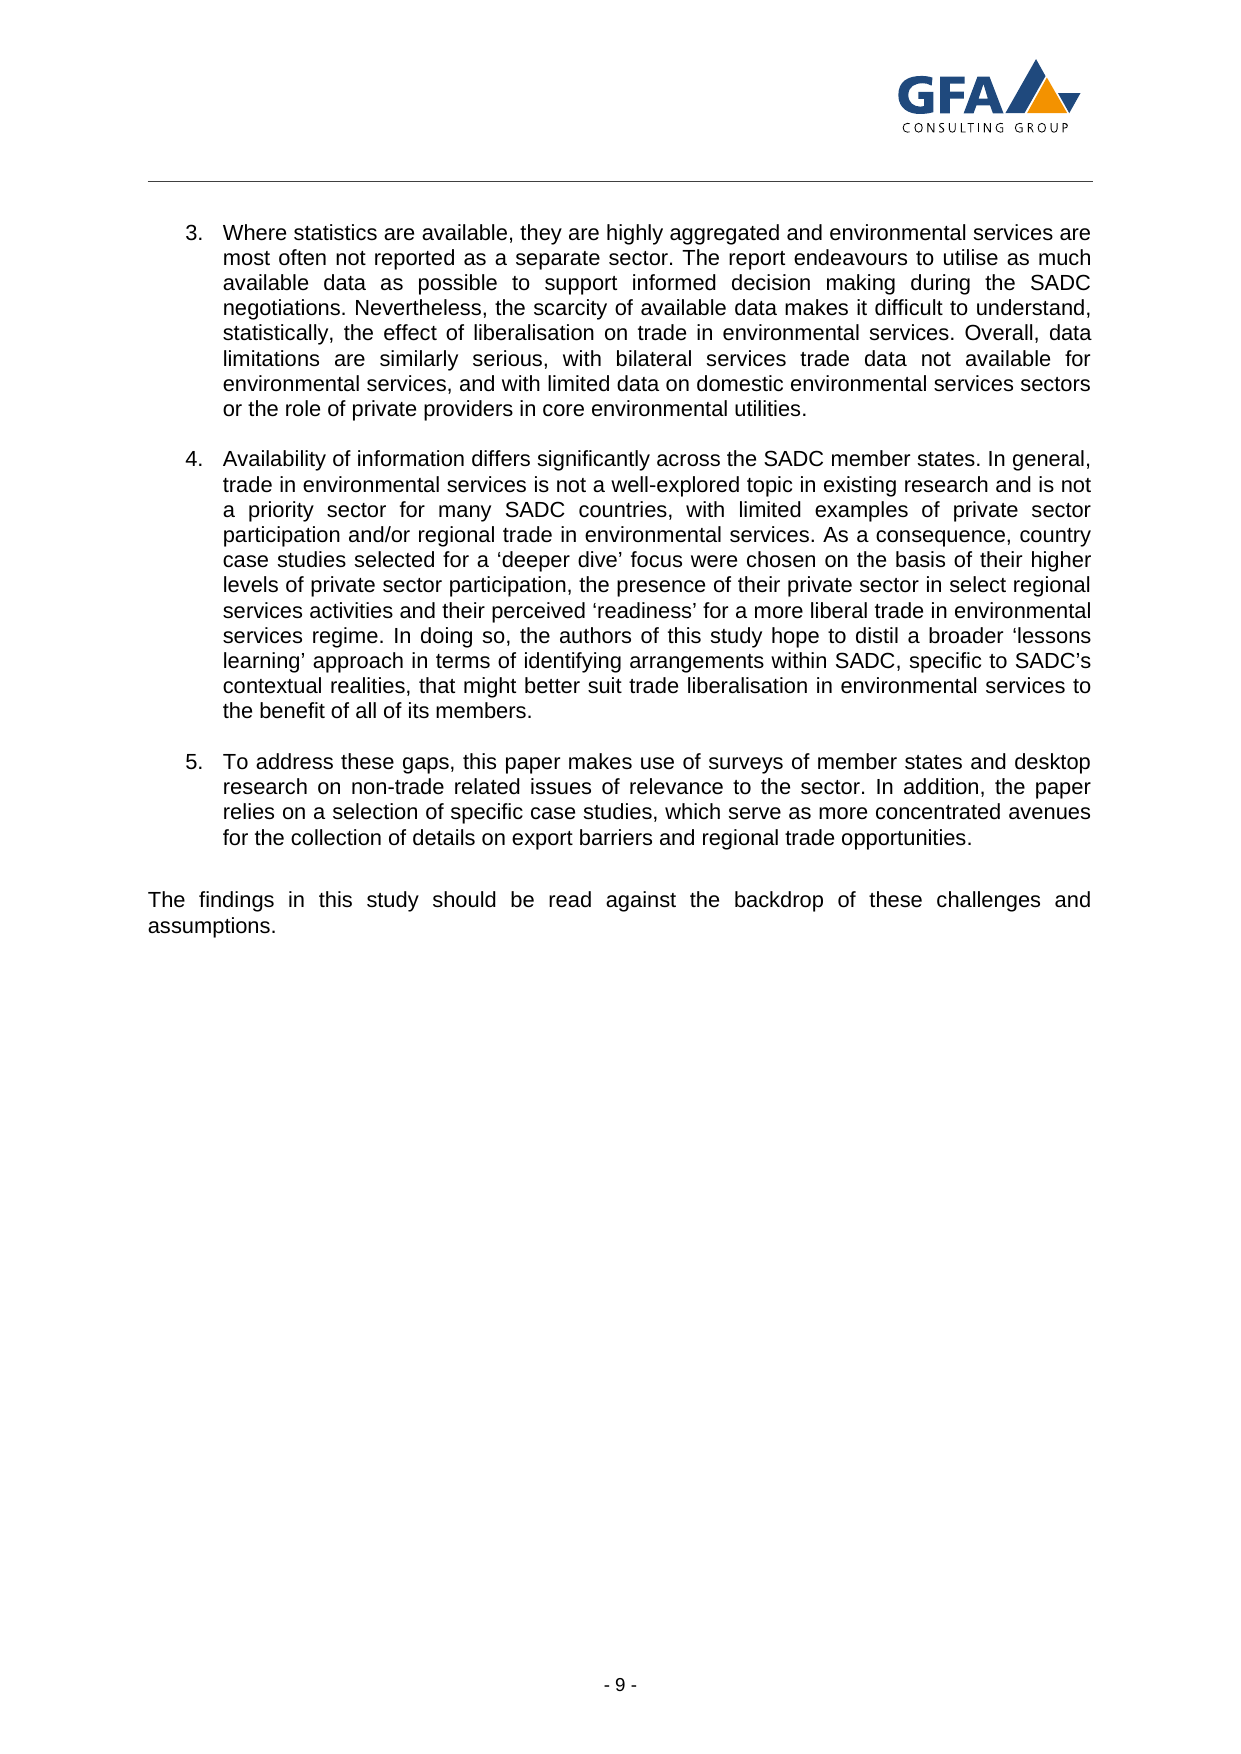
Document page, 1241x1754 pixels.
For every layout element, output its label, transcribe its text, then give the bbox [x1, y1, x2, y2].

list Where statistics are available, they are highly aggregated and environmental services are most often not reported as a separate sector. The report endeavours to utilise as much available data as possible to support informed decision making during the SADC negotiations. Nevertheless, the scarcity of available data makes it difficult to understand, statistically, the effect of liberalisation on trade in environmental services. Overall, data limitations are similarly serious, with bilateral services trade data not available for environmental services, and with limited data on domestic environmental services sectors or the role of private providers in core environmental utilities. [185, 219, 1092, 421]
list To address these gaps, this paper makes use of surveys of member states and desktop research on non-trade related issues of relevance to the sector. In addition, the paper relies on a selection of specific case studies, which serve as more concentrated avenues for the collection of details on export barriers and regional trade opportunities. [185, 749, 1092, 849]
text The findings in this study should be read against the backdrop of these challenges and assumptions. [148, 887, 1092, 938]
list Availability of information differs significantly across the SADC member states. In general, trade in environmental services is not a well-explored topic in existing research and is not a priority sector for many SADC countries, with limited examples of private sector participation and/or regional trade in environmental services. As a consequence, country case studies selected for a ‘deeper dive’ focus were chosen on the basis of their higher levels of private sector participation, the presence of their private sector in select regional services activities and their perceived ‘readiness’ for a more liberal trade in environmental services regime. In doing so, the authors of this study hope to distil a broader ‘lessons learning’ approach in terms of identifying arrangements within SADC, specific to SADC’s contextual realities, that might better suit trade liberalisation in environmental services to the benefit of all of its members. [185, 446, 1092, 723]
